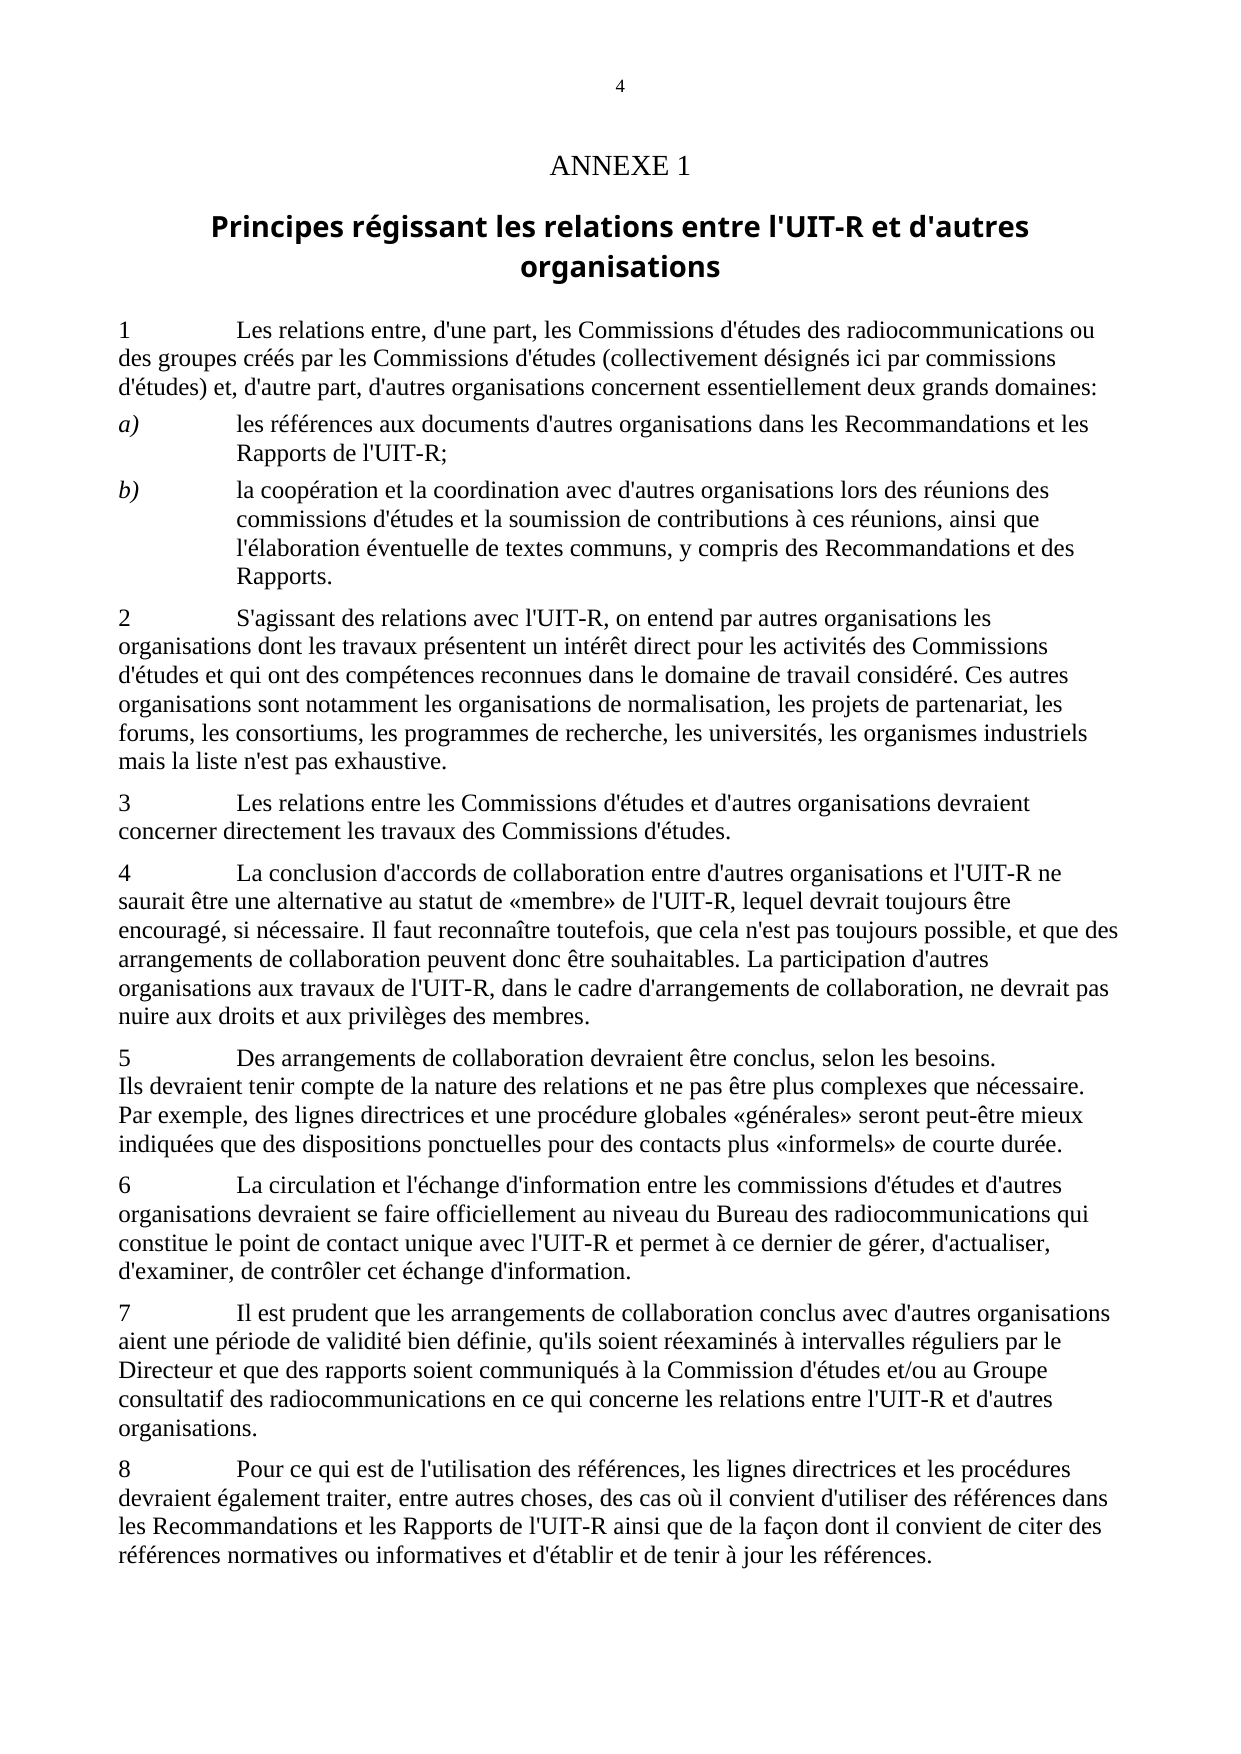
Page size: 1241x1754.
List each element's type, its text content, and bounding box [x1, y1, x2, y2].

text b) la coopération et la coordination avec d'autres organisations lors des réunions des commissions d'études et la soumission de contributions à ces réunions, ainsi que l'élaboration éventuelle de textes communs, y compris des Recommandations et des Rapports. [118, 475, 1122, 590]
text 2 S'agissant des relations avec l'UIT-R, on entend par autres organisations les organisations dont les travaux présentent un intérêt direct pour les activités des Commissions d'études et qui ont des compétences reconnues dans le domaine de travail considéré. Ces autres organisations sont notamment les organisations de normalisation, les projets de partenariat, les forums, les consortiums, les programmes de recherche, les universités, les organismes industriels mais la liste n'est pas exhaustive. [118, 603, 1122, 775]
text a) les références aux documents d'autres organisations dans les Recommandations et les Rapports de l'UIT-R; [118, 409, 1122, 467]
title 1 Les relations entre, d'une part, les Commissions d'études des radiocommunications ou des groupes créés par les Commissions d'études (collectivement désignés ici par commissions d'études) et, d'autre part, d'autres organisations concernent essentiellement deux grands domaines: [118, 315, 1122, 401]
text Annexe 1 [118, 148, 1122, 181]
text 8 Pour ce qui est de l'utilisation des références, les lignes directrices et les procédures devraient également traiter, entre autres choses, des cas où il convient d'utiliser des références dans les Recommandations et les Rapports de l'UIT-R ainsi que de la façon dont il convient de citer des références normatives ou informatives et d'établir et de tenir à jour les références. [118, 1454, 1122, 1569]
title Principes régissant les relations entre l'UIT-R et d'autres organisations [118, 206, 1122, 286]
text 6 La circulation et l'échange d'information entre les commissions d'études et d'autres organisations devraient se faire officiellement au niveau du Bureau des radiocommunications qui constitue le point de contact unique avec l'UIT-R et permet à ce dernier de gérer, d'actualiser, d'examiner, de contrôler cet échange d'information. [118, 1170, 1122, 1285]
text 3 Les relations entre les Commissions d'études et d'autres organisations devraient concerner directement les travaux des Commissions d'études. [118, 788, 1122, 845]
text 7 Il est prudent que les arrangements de collaboration conclus avec d'autres organisations aient une période de validité bien définie, qu'ils soient réexaminés à intervalles réguliers par le Directeur et que des rapports soient communiqués à la Commission d'études et/ou au Groupe consultatif des radiocommunications en ce qui concerne les relations entre l'UIT-R et d'autres organisations. [118, 1298, 1122, 1441]
text 5 Des arrangements de collaboration devraient être conclus, selon les besoins. Ils devraient tenir compte de la nature des relations et ne pas être plus complexes que nécessaire. Par exemple, des lignes directrices et une procédure globales «générales» seront peut-être mieux indiquées que des dispositions ponctuelles pour des contacts plus «informels» de courte durée. [118, 1043, 1122, 1158]
text 4 La conclusion d'accords de collaboration entre d'autres organisations et l'UIT-R ne saurait être une alternative au statut de «membre» de l'UIT-R, lequel devrait toujours être encouragé, si nécessaire. Il faut reconnaître toutefois, que cela n'est pas toujours possible, et que des arrangements de collaboration peuvent donc être souhaitables. La participation d'autres organisations aux travaux de l'UIT-R, dans le cadre d'arrangements de collaboration, ne devrait pas nuire aux droits et aux privilèges des membres. [118, 858, 1122, 1030]
